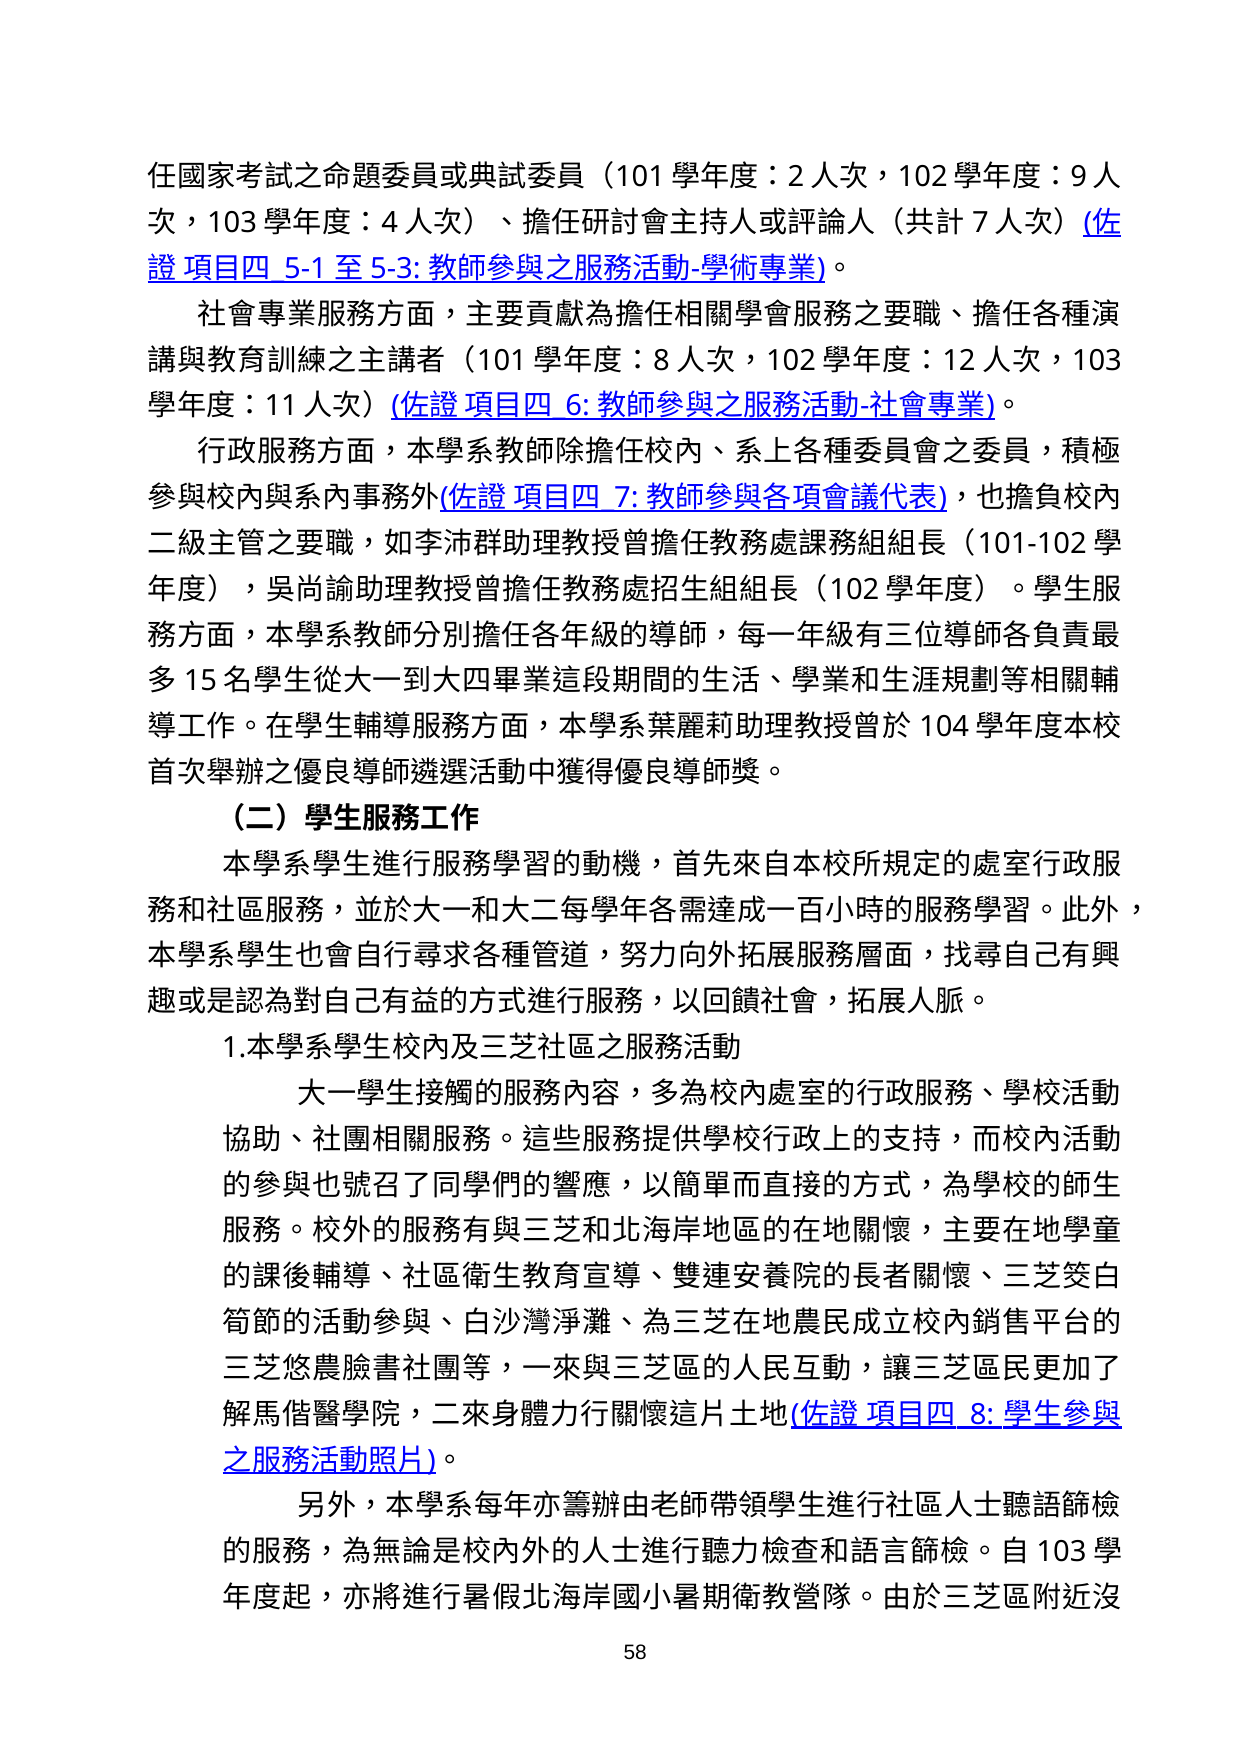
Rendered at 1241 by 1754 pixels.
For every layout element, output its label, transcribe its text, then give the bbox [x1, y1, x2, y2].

text 行政服務方面，本學系教師除擔任校內、系上各種委員會之委員，積極參與校內與系內事務外(佐證 項目四_7: 教師參與各項會議代表)，也擔負校內二級主管之要職，如李沛群助理教授曾擔任教務處課務組組長（101-102學年度），吳尚諭助理教授曾擔任教務處招生組組長（102學年度）。學生服務方面，本學系教師分別擔任各年級的導師，每一年級有三位導師各負責最多15名學生從大一到大四畢業這段期間的生活、學業和生涯規劃等相關輔導工作。在學生輔導服務方面，本學系葉麗莉助理教授曾於104學年度本校首次舉辦之優良導師遴選活動中獲得優良導師獎。 [148, 425, 1122, 792]
text 社會專業服務方面，主要貢獻為擔任相關學會服務之要職、擔任各種演講與教育訓練之主講者（101學年度：8人次，102學年度：12人次，103學年度：11人次）(佐證 項目四_6: 教師參與之服務活動-社會專業)。 [148, 287, 1122, 425]
text 大一學生接觸的服務內容，多為校內處室的行政服務、學校活動協助、社團相關服務。這些服務提供學校行政上的支持，而校內活動的參與也號召了同學們的響應，以簡單而直接的方式，為學校的師生服務。校外的服務有與三芝和北海岸地區的在地關懷，主要在地學童的課後輔導、社區衛生教育宣導、雙連安養院的長者關懷、三芝筊白筍節的活動參與、白沙灣淨灘、為三芝在地農民成立校內銷售平台的三芝悠農臉書社團等，一來與三芝區的人民互動，讓三芝區民更加了解馬偕醫學院，二來身體力行關懷這片土地(佐證 項目四_8: 學生參與之服務活動照片)。 [223, 1067, 1122, 1479]
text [148, 150, 1122, 287]
text （二）學生服務工作 [148, 792, 1122, 837]
text 本學系學生進行服務學習的動機，首先來自本校所規定的處室行政服務和社區服務，並於大一和大二每學年各需達成一百小時的服務學習。此外，本學系學生也會自行尋求各種管道，努力向外拓展服務層面，找尋自己有興趣或是認為對自己有益的方式進行服務，以回饋社會，拓展人脈。 [148, 837, 1122, 1021]
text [223, 1479, 1122, 1617]
text 1.本學系學生校內及三芝社區之服務活動 [148, 1021, 1122, 1067]
